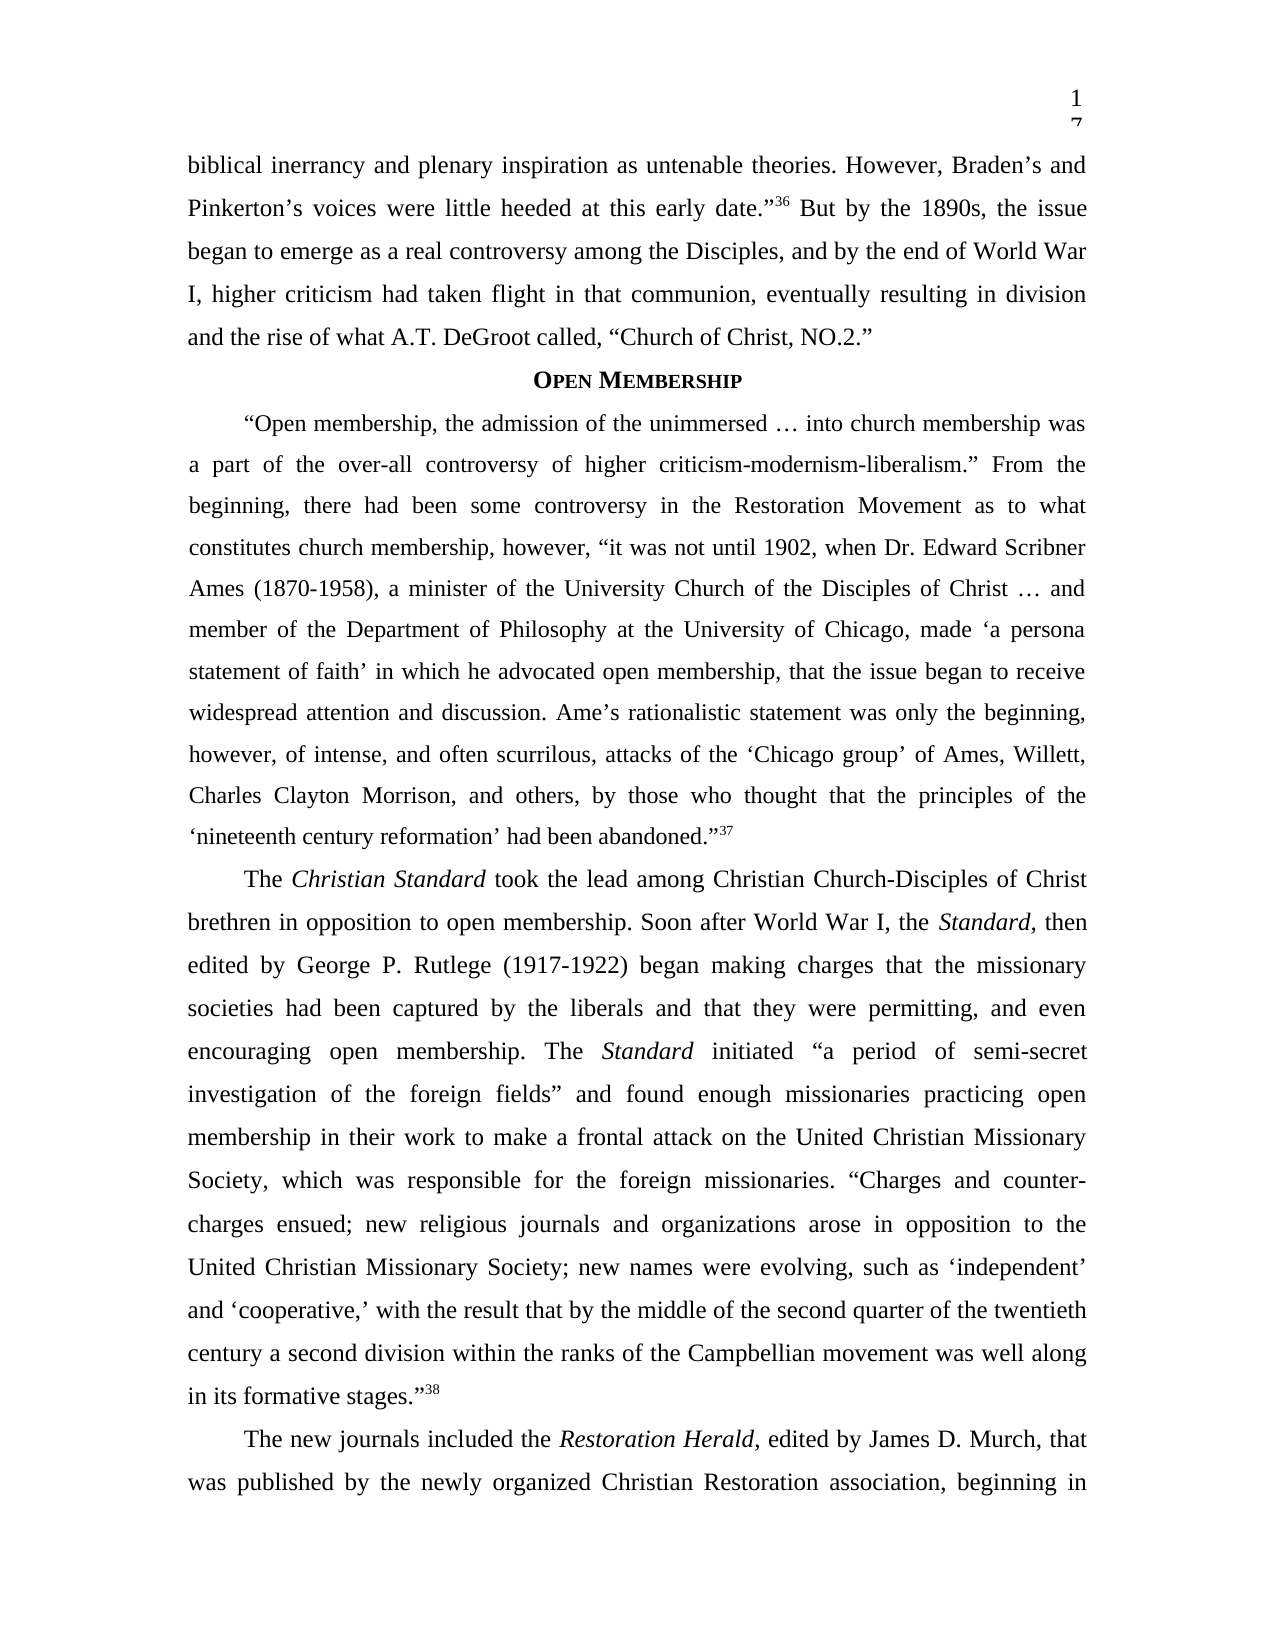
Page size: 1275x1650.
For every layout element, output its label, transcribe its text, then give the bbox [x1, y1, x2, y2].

text Open Membership [187, 366, 1087, 394]
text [187, 1424, 1087, 1496]
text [187, 150, 1087, 351]
text The Christian Standard took the lead among Christian Church-Disciples of Christ brethren in opposition to open membership. Soon after World War I, the Standard, then edited by George P. Rutlege (1917-1922) began making charges that the missionary societies had been captured by the liberals and that they were permitting, and even encouraging open membership. The Standard initiated “a period of semi-secret investigation of the foreign fields” and found enough missionaries practicing open membership in their work to make a frontal attack on the United Christian Missionary Society, which was responsible for the foreign missionaries. “Charges and counter-charges ensued; new religious journals and organizations arose in opposition to the United Christian Missionary Society; new names were evolving, such as ‘independent’ and ‘cooperative,’ with the result that by the middle of the second quarter of the twentieth century a second division within the ranks of the Campbellian movement was well along in its formative stages.”38 [187, 864, 1087, 1410]
text “Open membership, the admission of the unimmersed … into church membership was a part of the over-all controversy of higher criticism-modernism-liberalism.” From the beginning, there had been some controversy in the Restoration Movement as to what constitutes church membership, however, “it was not until 1902, when Dr. Edward Scribner Ames (1870-1958), a minister of the University Church of the Disciples of Christ … and member of the Department of Philosophy at the University of Chicago, made ‘a persona statement of faith’ in which he advocated open membership, that the issue began to receive widespread attention and discussion. Ame’s rationalistic statement was only the beginning, however, of intense, and often scurrilous, attacks of the ‘Chicago group’ of Ames, Willett, Charles Clayton Morrison, and others, by those who thought that the principles of the ‘nineteenth century reformation’ had been abandoned.”37 [188, 409, 1087, 850]
